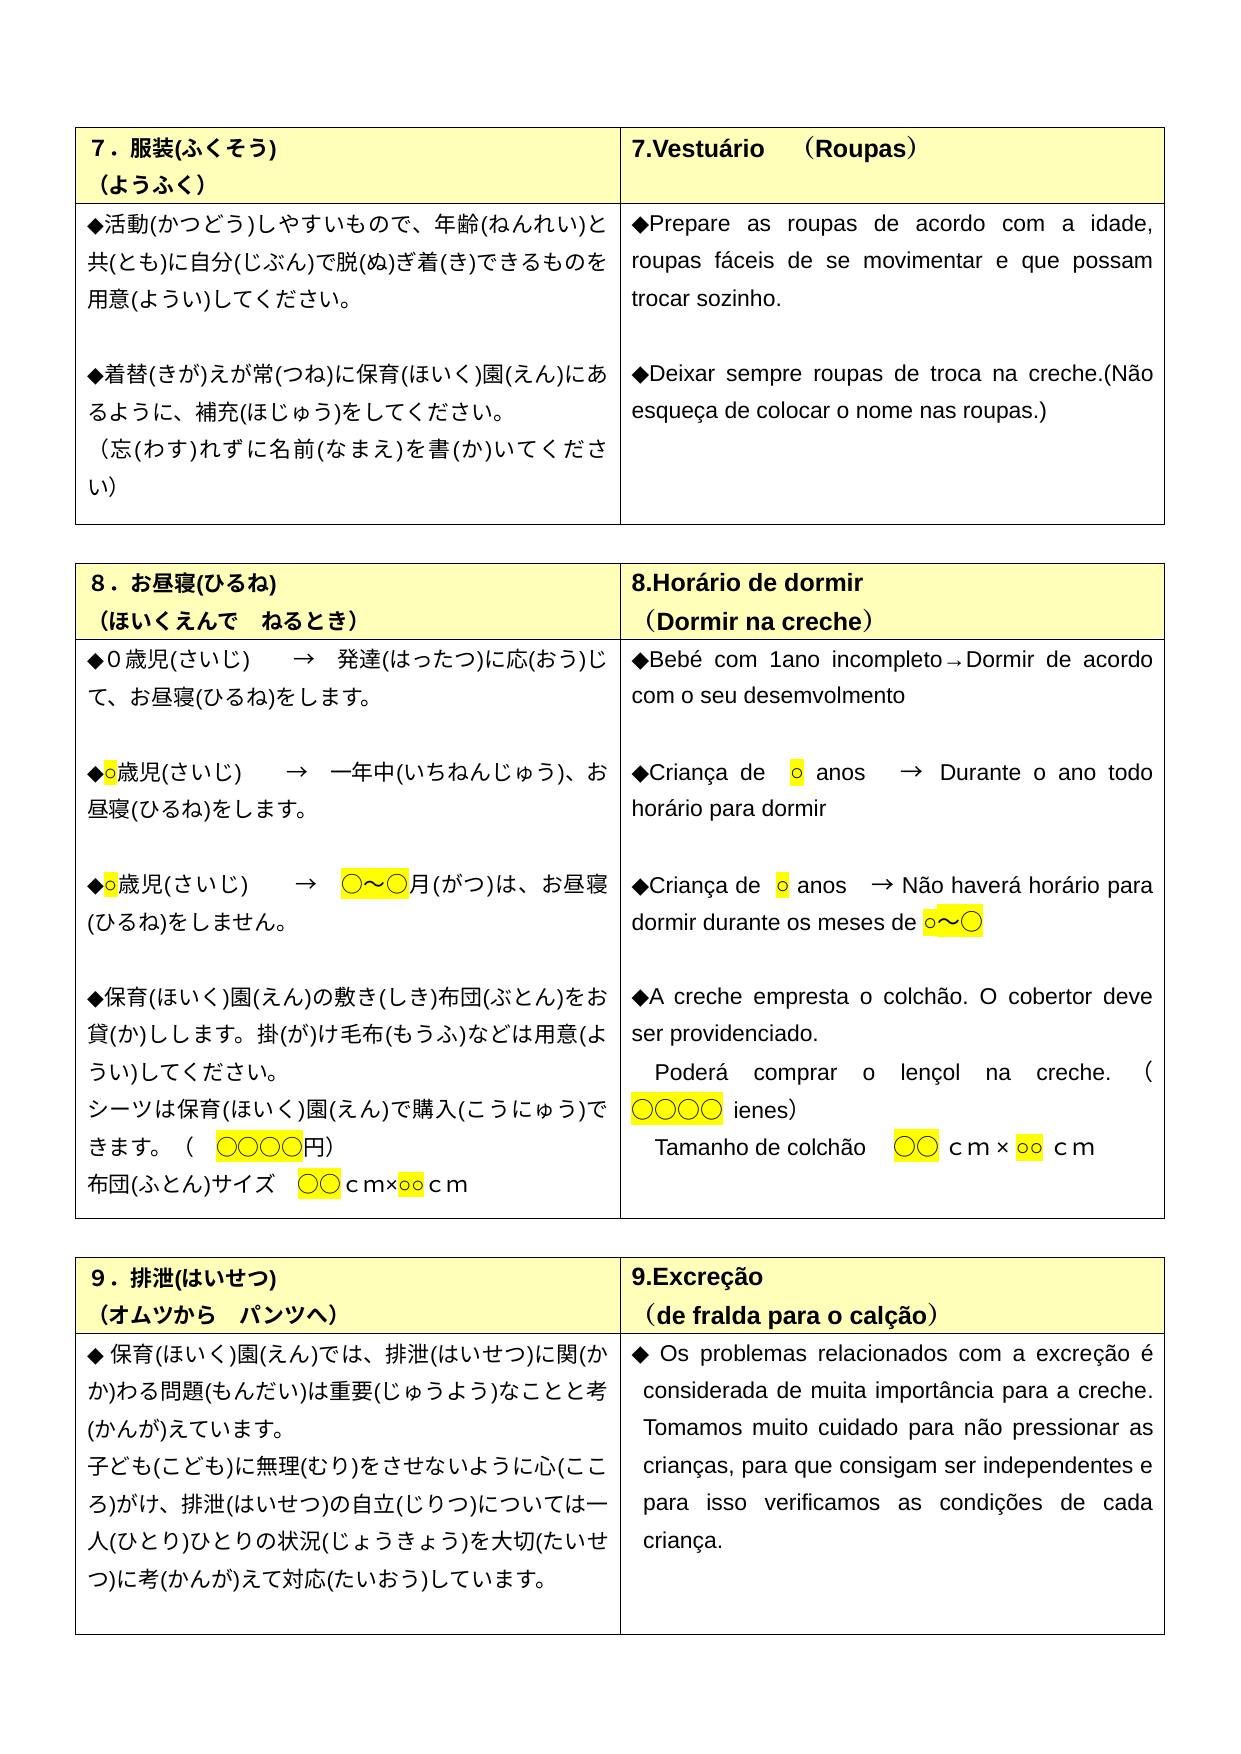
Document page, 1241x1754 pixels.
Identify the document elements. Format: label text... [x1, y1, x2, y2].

table_cell ◆０歳児(さいじ) → 発達(はったつ)に応(おう)じて、お昼寝(ひるね)をします。 [76, 640, 620, 752]
table_cell ◆○歳児(さいじ) → 一年中(いちねんじゅう)、お昼寝(ひるね)をします。 [76, 752, 620, 864]
table_cell ◆着替(きが)えが常(つね)に保育(ほいく)園(えん)にあるように、補充(ほじゅう)をしてください。 （忘(わす)れずに名前(なまえ)を書(か)いてください） [76, 354, 620, 524]
table_header 9.Excreção （de fralda para o calção） [621, 1258, 1164, 1333]
table_header ８．お昼寝(ひるね) （ほいくえんで ねるとき） [76, 564, 620, 638]
table_cell ◆Bebé com 1ano incompleto→Dormir de acordo com o seu desemvolmento [621, 640, 1164, 752]
table_cell ◆○歳児(さいじ) → ○～○月(がつ)は、お昼寝(ひるね)をしません。 [76, 865, 620, 977]
table_header ７．服装(ふくそう) （ようふく） [76, 128, 620, 203]
table_cell ◆Deixar sempre roupas de troca na creche.(Não esqueça de colocar o nome nas roupas.) [621, 354, 1164, 524]
table_cell ◆Criança de ○ anos → Durante o ano todo horário para dormir [621, 752, 1164, 864]
table_cell ◆A creche empresta o colchão. O cobertor deve ser providenciado. Poderá comprar o lençol na creche.（ ○○○○ ienes） Tamanho de colchão ○○ ｃｍ × ○○ ｃｍ [621, 977, 1164, 1218]
table_header 8.Horário de dormir （Dormir na creche） [621, 564, 1164, 638]
table_cell ◆活動(かつどう)しやすいもので、年齢(ねんれい)と共(とも)に自分(じぶん)で脱(ぬ)ぎ着(き)できるものを用意(ようい)してください。 [76, 204, 620, 354]
table_cell ◆Criança de ○ anos → Não haverá horário para dormir durante os meses de ○～○ [621, 865, 1164, 977]
table_header ９．排泄(はいせつ) （オムツから パンツへ） [76, 1258, 620, 1333]
table_cell ◆保育(ほいく)園(えん)の敷き(しき)布団(ぶとん)をお貸(か)しします。掛(が)け毛布(もうふ)などは用意(ようい)してください。 シーツは保育(ほいく)園(えん)で購入(こうにゅう)できます。（ ○○○○円） 布団(ふとん)サイズ ○○ｃｍ×○○ｃｍ [76, 977, 620, 1218]
table_header 7.Vestuário （Roupas） [621, 128, 1164, 203]
table_cell ◆ Os problemas relacionados com a excreção é considerada de muita importância para a creche. Tomamos muito cuidado para não pressionar as crianças, para que consigam ser independentes e para isso verificamos as condições de cada criança. [621, 1334, 1164, 1634]
table_cell ◆ 保育(ほいく)園(えん)では、排泄(はいせつ)に関(かか)わる問題(もんだい)は重要(じゅうよう)なことと考(かんが)えています。 子ども(こども)に無理(むり)をさせないように心(こころ)がけ、排泄(はいせつ)の自立(じりつ)については一人(ひとり)ひとりの状況(じょうきょう)を大切(たいせつ)に考(かんが)えて対応(たいおう)しています。 [76, 1334, 620, 1634]
table_cell ◆Prepare as roupas de acordo com a idade, roupas fáceis de se movimentar e que possam trocar sozinho. [621, 204, 1164, 354]
